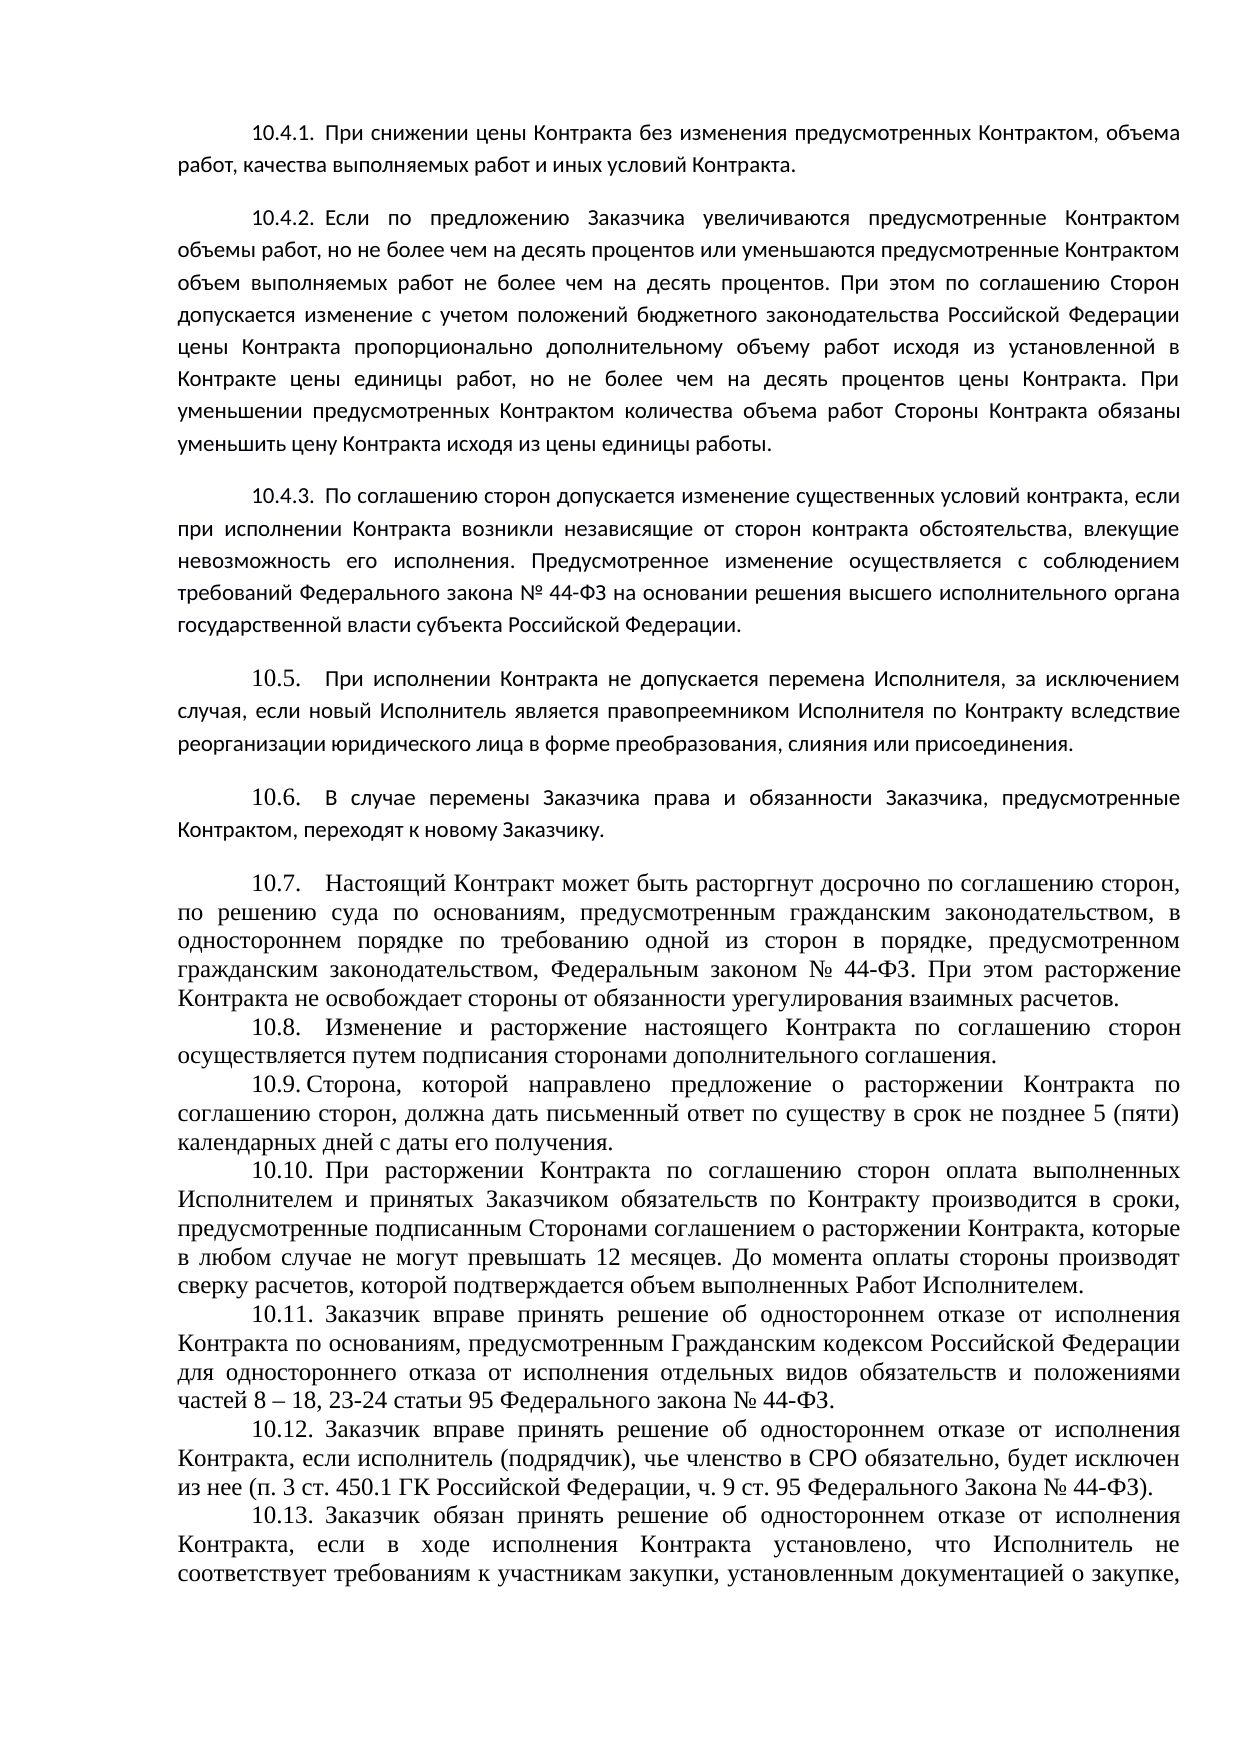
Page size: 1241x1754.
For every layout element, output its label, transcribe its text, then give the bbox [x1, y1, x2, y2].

list Заказчик вправе принять решение об одностороннем отказе от исполнения Контракта, если исполнитель (подрядчик), чье членство в СРО обязательно, будет исключен из нее (п. 3 ст. 450.1 ГК Российской Федерации, ч. 9 ст. 95 Федерального Закона № 44-ФЗ). [177, 1414, 1181, 1501]
list По соглашению сторон допускается изменение существенных условий контракта, если при исполнении Контракта возникли независящие от сторон контракта обстоятельства, влекущие невозможность его исполнения. Предусмотренное изменение осуществляется с соблюдением требований Федерального закона № 44-ФЗ на основании решения высшего исполнительного органа государственной власти субъекта Российской Федерации. [177, 482, 1181, 638]
list Изменение и расторжение настоящего Контракта по соглашению сторон осуществляется путем подписания сторонами дополнительного соглашения. [177, 1012, 1181, 1069]
list При снижении цены Контракта без изменения предусмотренных Контрактом, объема работ, качества выполняемых работ и иных условий Контракта. [177, 118, 1181, 178]
list При расторжении Контракта по соглашению сторон оплата выполненных Исполнителем и принятых Заказчиком обязательств по Контракту производится в сроки, предусмотренные подписанным Сторонами соглашением о расторжении Контракта, которые в любом случае не могут превышать 12 месяцев. До момента оплаты стороны производят сверку расчетов, которой подтверждается объем выполненных Работ Исполнителем. [177, 1156, 1181, 1299]
list Настоящий Контракт может быть расторгнут досрочно по соглашению сторон, по решению суда по основаниям, предусмотренным гражданским законодательством, в одностороннем порядке по требованию одной из сторон в порядке, предусмотренном гражданским законодательством, Федеральным законом № 44-ФЗ. При этом расторжение Контракта не освобождает стороны от обязанности урегулирования взаимных расчетов. [177, 868, 1181, 1012]
list При исполнении Контракта не допускается перемена Исполнителя, за исключением случая, если новый Исполнитель является правопреемником Исполнителя по Контракту вследствие реорганизации юридического лица в форме преобразования, слияния или присоединения. [177, 663, 1181, 757]
list В случае перемены Заказчика права и обязанности Заказчика, предусмотренные Контрактом, переходят к новому Заказчику. [177, 782, 1181, 843]
list Заказчик вправе принять решение об одностороннем отказе от исполнения Контракта по основаниям, предусмотренным Гражданским кодексом Российской Федерации для одностороннего отказа от исполнения отдельных видов обязательств и положениями частей 8 – 18, 23-24 статьи 95 Федерального закона № 44-ФЗ. [177, 1299, 1181, 1414]
list Сторона, которой направлено предложение о расторжении Контракта по соглашению сторон, должна дать письменный ответ по существу в срок не позднее 5 (пяти) календарных дней с даты его получения. [177, 1069, 1181, 1156]
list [177, 1501, 1181, 1587]
list Если по предложению Заказчика увеличиваются предусмотренные Контрактом объемы работ, но не более чем на десять процентов или уменьшаются предусмотренные Контрактом объем выполняемых работ не более чем на десять процентов. При этом по соглашению Сторон допускается изменение с учетом положений бюджетного законодательства Российской Федерации цены Контракта пропорционально дополнительному объему работ исходя из установленной в Контракте цены единицы работ, но не более чем на десять процентов цены Контракта. При уменьшении предусмотренных Контрактом количества объема работ Стороны Контракта обязаны уменьшить цену Контракта исходя из цены единицы работы. [177, 203, 1181, 457]
